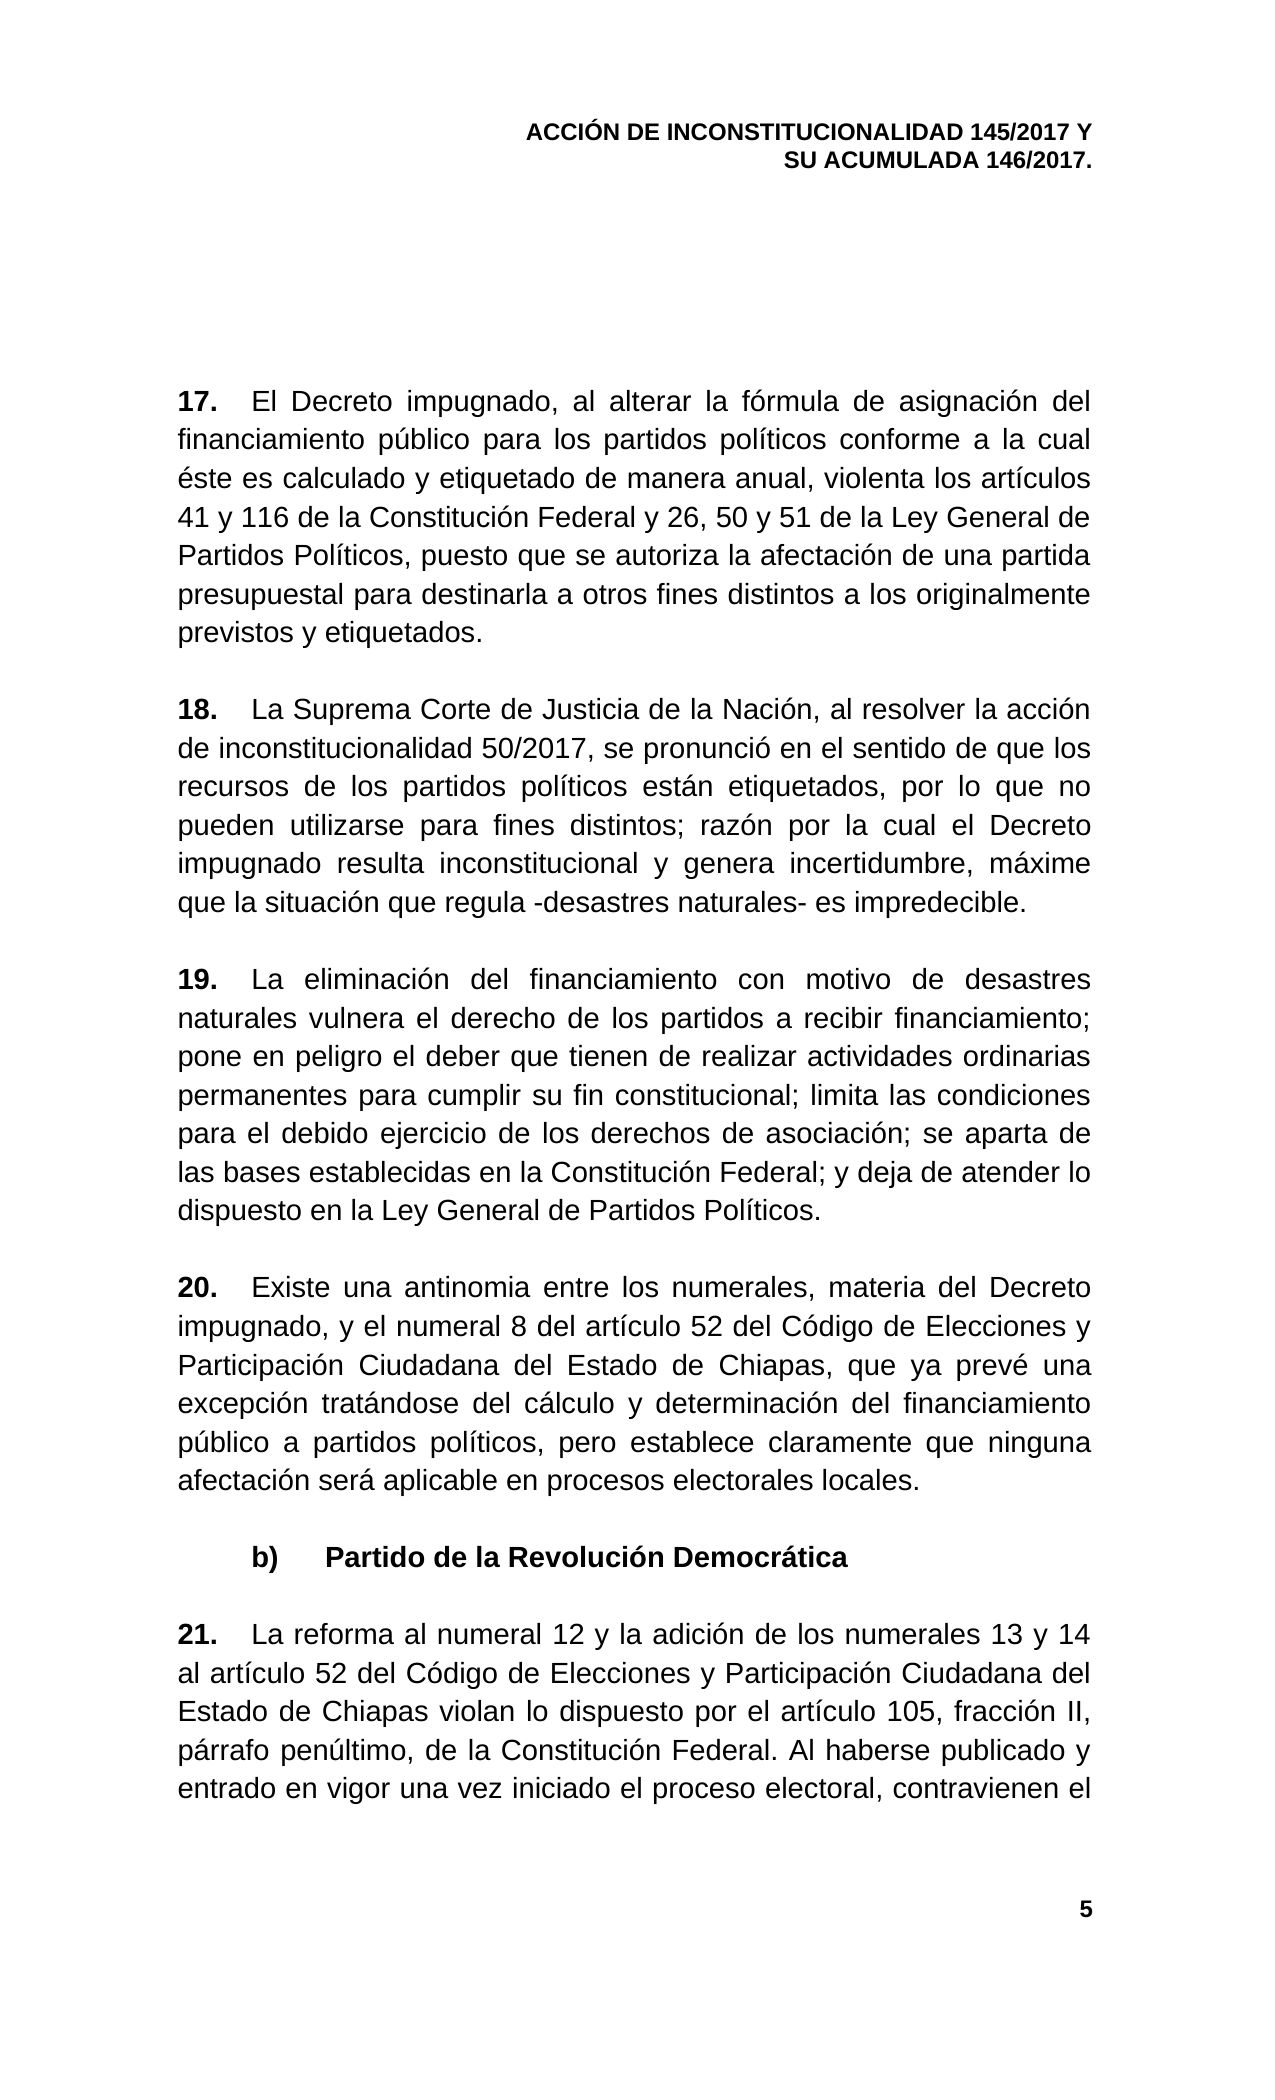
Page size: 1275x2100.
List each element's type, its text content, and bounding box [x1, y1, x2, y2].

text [177, 1617, 1092, 1805]
text 17. El Decreto impugnado, al alterar la fórmula de asignación del financiamiento público para los partidos políticos conforme a la cual éste es calculado y etiquetado de manera anual, violenta los artículos 41 y 116 de la Constitución Federal y 26, 50 y 51 de la Ley General de Partidos Políticos, puesto que se autoriza la afectación de una partida presupuestal para destinarla a otros fines distintos a los originalmente previstos y etiquetados. [177, 384, 1092, 649]
text 19. La eliminación del financiamiento con motivo de desastres naturales vulnera el derecho de los partidos a recibir financiamiento; pone en peligro el deber que tienen de realizar actividades ordinarias permanentes para cumplir su fin constitucional; limita las condiciones para el debido ejercicio de los derechos de asociación; se aparta de las bases establecidas en la Constitución Federal; y deja de atender lo dispuesto en la Ley General de Partidos Políticos. [177, 962, 1092, 1227]
text 18. La Suprema Corte de Justicia de la Nación, al resolver la acción de inconstitucionalidad 50/2017, se pronunció en el sentido de que los recursos de los partidos políticos están etiquetados, por lo que no pueden utilizarse para fines distintos; razón por la cual el Decreto impugnado resulta inconstitucional y genera incertidumbre, máxime que la situación que regula -desastres naturales- es impredecible. [177, 692, 1092, 918]
text 20. Existe una antinomia entre los numerales, materia del Decreto impugnado, y el numeral 8 del artículo 52 del Código de Elecciones y Participación Ciudadana del Estado de Chiapas, que ya prevé una excepción tratándose del cálculo y determinación del financiamiento público a partidos políticos, pero establece claramente que ninguna afectación será aplicable en procesos electorales locales. [177, 1270, 1092, 1497]
text b) Partido de la Revolución Democrática [177, 1540, 1092, 1574]
